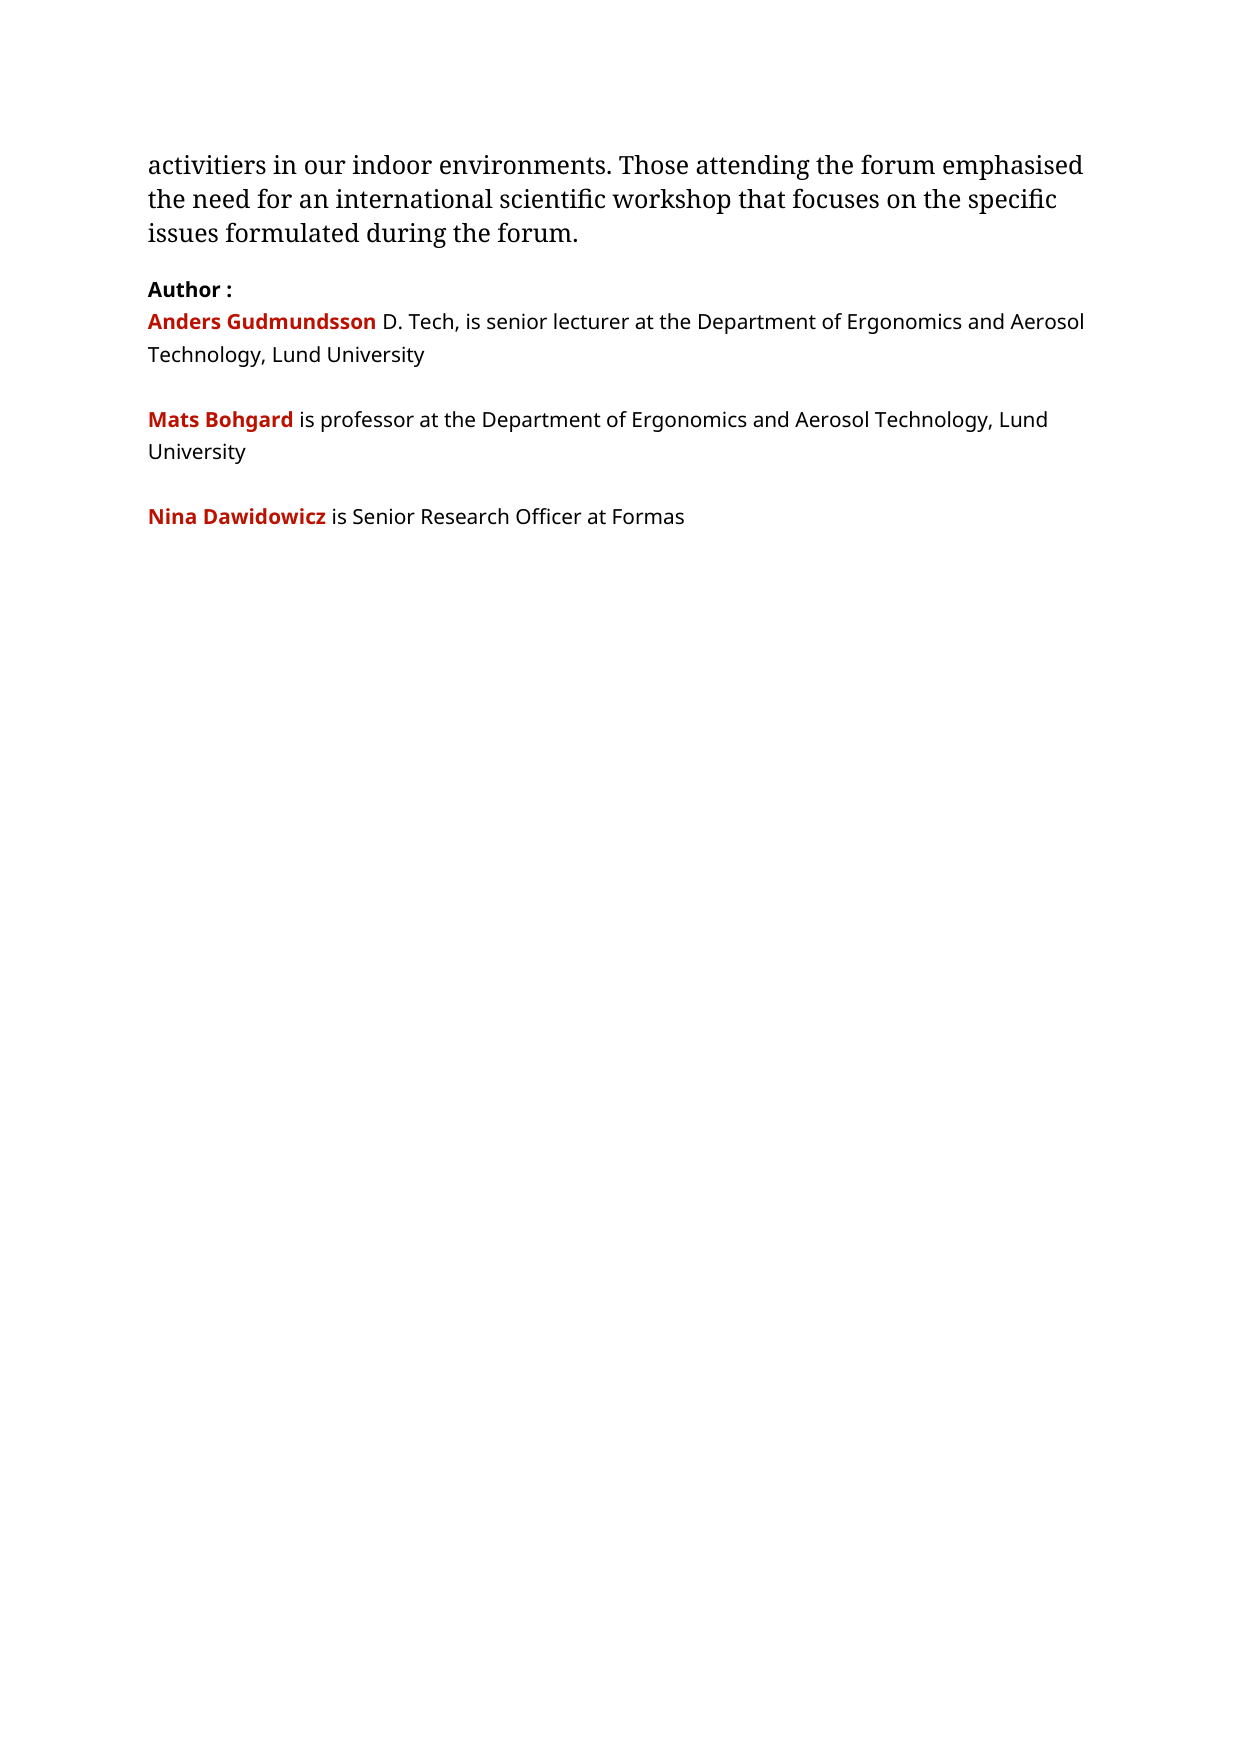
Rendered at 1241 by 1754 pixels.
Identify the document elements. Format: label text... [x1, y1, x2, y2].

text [148, 148, 1093, 250]
text Author : [148, 275, 1093, 303]
text Anders Gudmundsson D. Tech, is senior lecturer at the Department of Ergonomics and Aerosol Technology, Lund University Mats Bohgard is professor at the Department of Ergonomics and Aerosol Technology, Lund University Nina Dawidowicz is Senior Research Officer at Formas [148, 303, 1093, 531]
